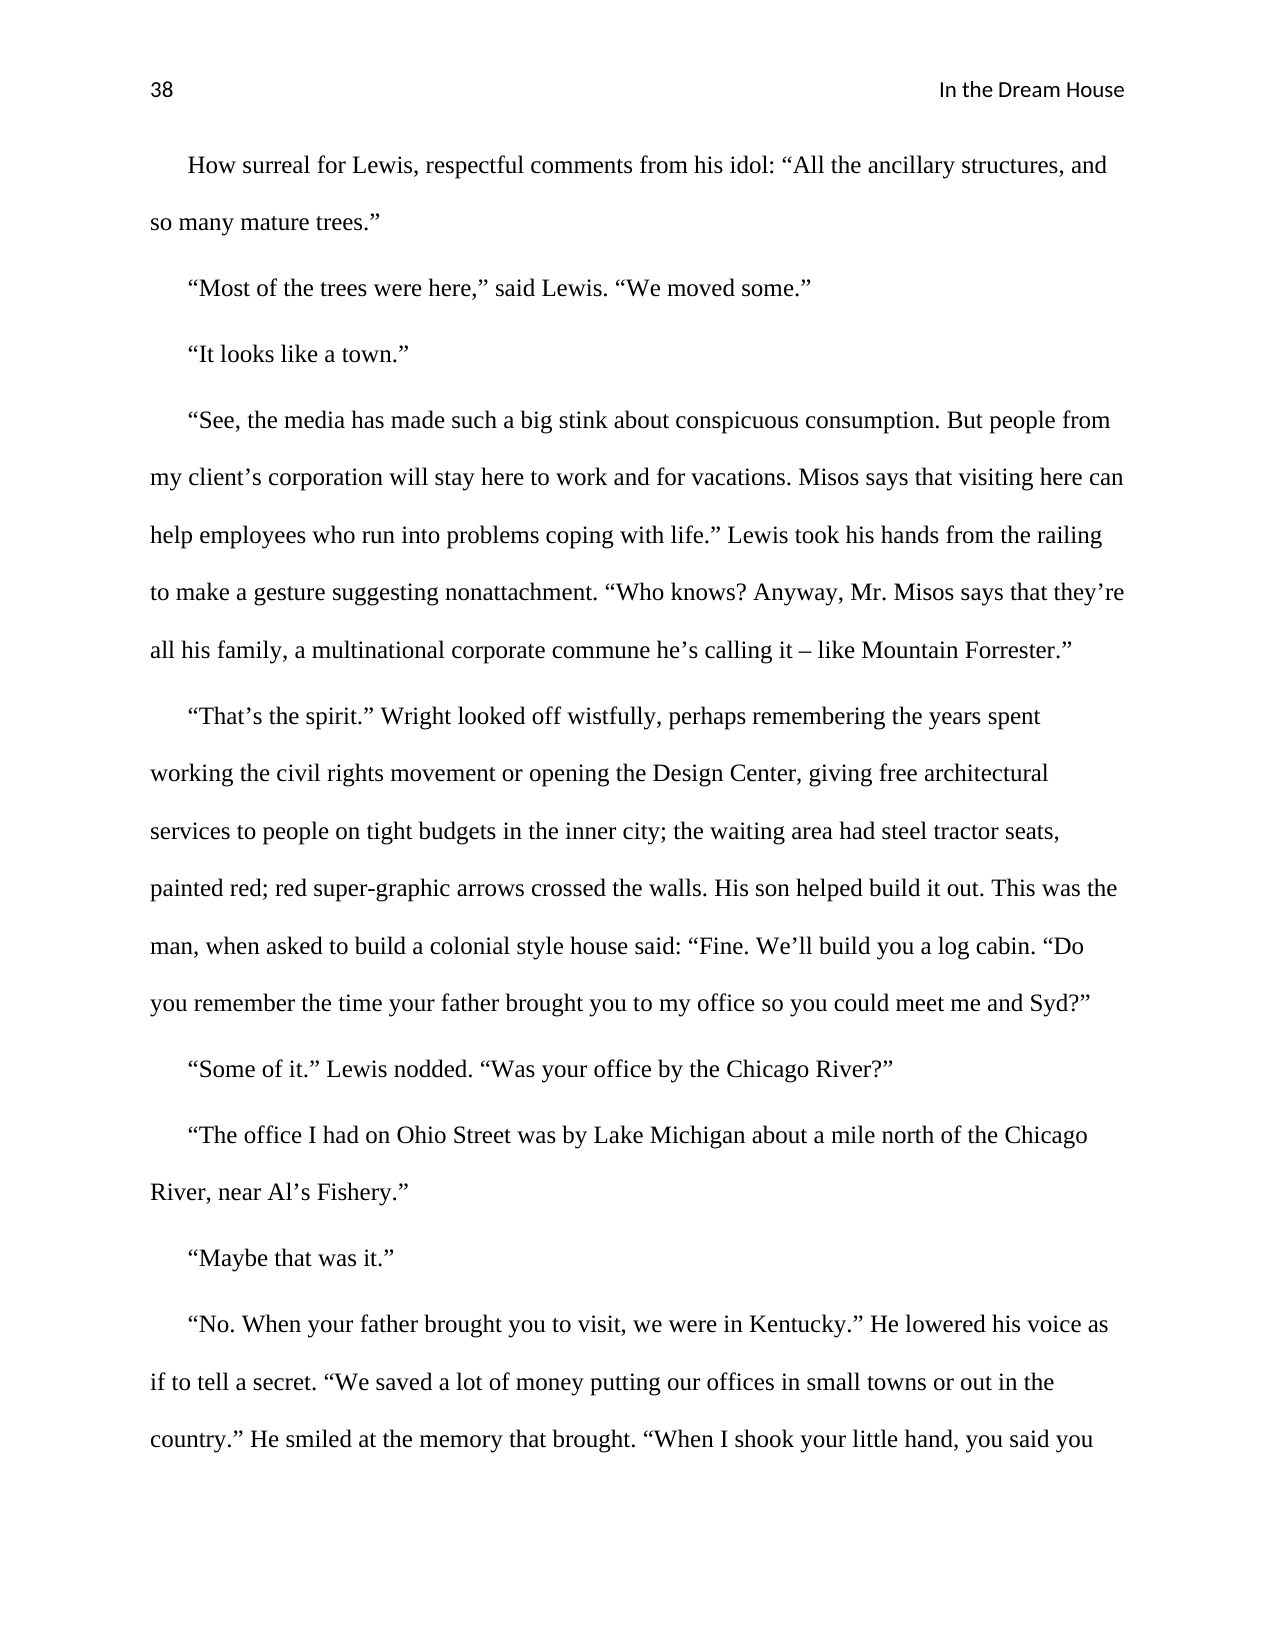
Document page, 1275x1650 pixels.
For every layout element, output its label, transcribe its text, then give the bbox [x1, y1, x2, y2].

text “Most of the trees were here,” said Lewis. “We moved some.” [150, 273, 1125, 302]
text “See, the media has made such a big stink about conspicuous consumption. But people from my client’s corporation will stay here to work and for vacations. Misos says that visiting here can help employees who run into problems coping with life.” Lewis took his hands from the railing to make a gesture suggesting nonattachment. “Who knows? Anyway, Mr. Misos says that they’re all his family, a multinational corporate commune he’s calling it – like Mountain Forrester.” [150, 405, 1125, 664]
text “Some of it.” Lewis nodded. “Was your office by the Chicago River?” [150, 1054, 1125, 1083]
text “The office I had on Ohio Street was by Lake Michigan about a mile north of the Chicago River, near Al’s Fishery.” [150, 1120, 1125, 1206]
text How surreal for Lewis, respectful comments from his idol: “All the ancillary structures, and so many mature trees.” [150, 150, 1125, 236]
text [150, 1309, 1125, 1453]
text “It looks like a town.” [150, 339, 1125, 368]
text “That’s the spirit.” Wright looked off wistfully, perhaps remembering the years spent working the civil rights movement or opening the Design Center, giving free architectural services to people on tight budgets in the inner city; the waiting area had steel tractor seats, painted red; red super-graphic arrows crossed the walls. His son helped build it out. This was the man, when asked to build a colonial style house said: “Fine. We’ll build you a log cabin. “Do you remember the time your father brought you to my office so you could meet me and Syd?” [150, 701, 1125, 1017]
text “Maybe that was it.” [150, 1243, 1125, 1272]
